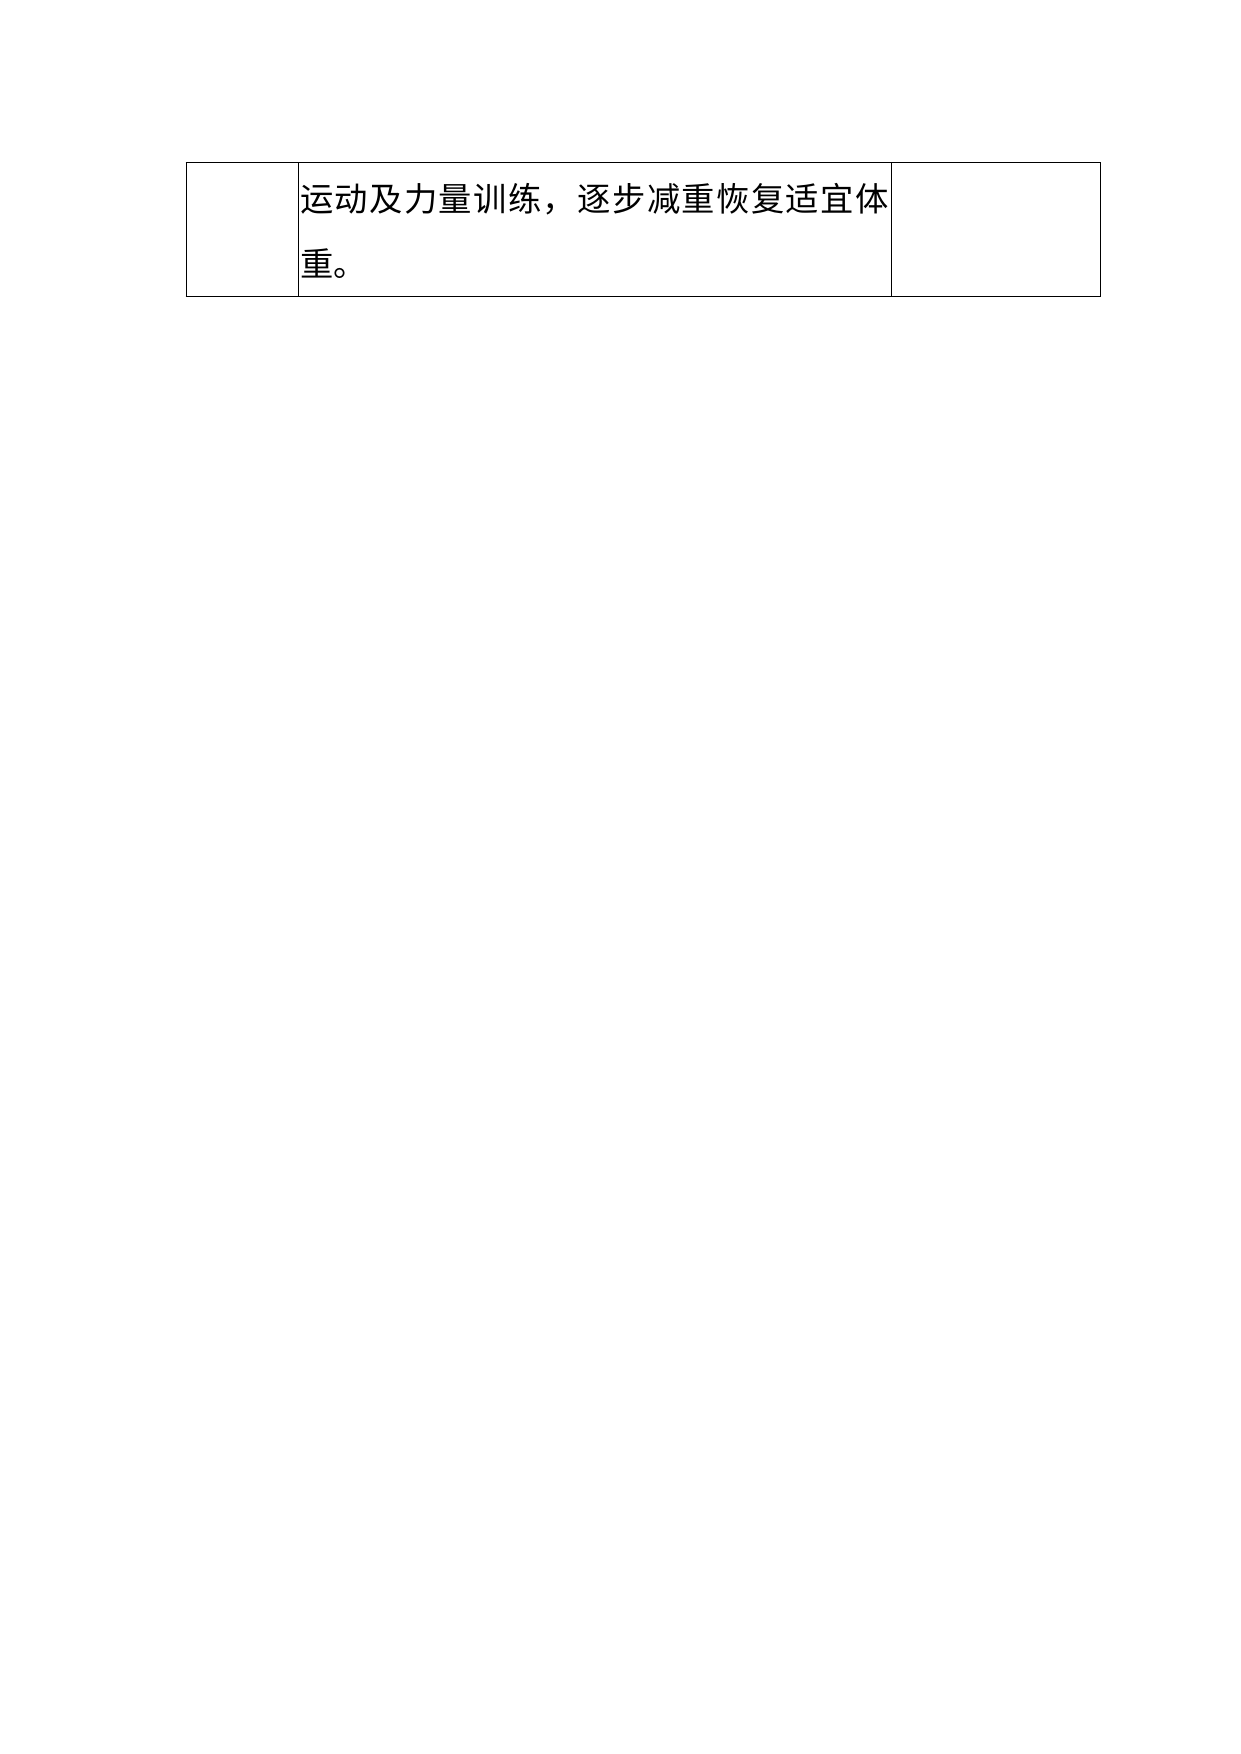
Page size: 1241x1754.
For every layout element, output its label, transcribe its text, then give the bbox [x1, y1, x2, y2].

table_cell [892, 163, 1100, 296]
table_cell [299, 163, 891, 296]
table_cell 营养 [187, 163, 298, 296]
